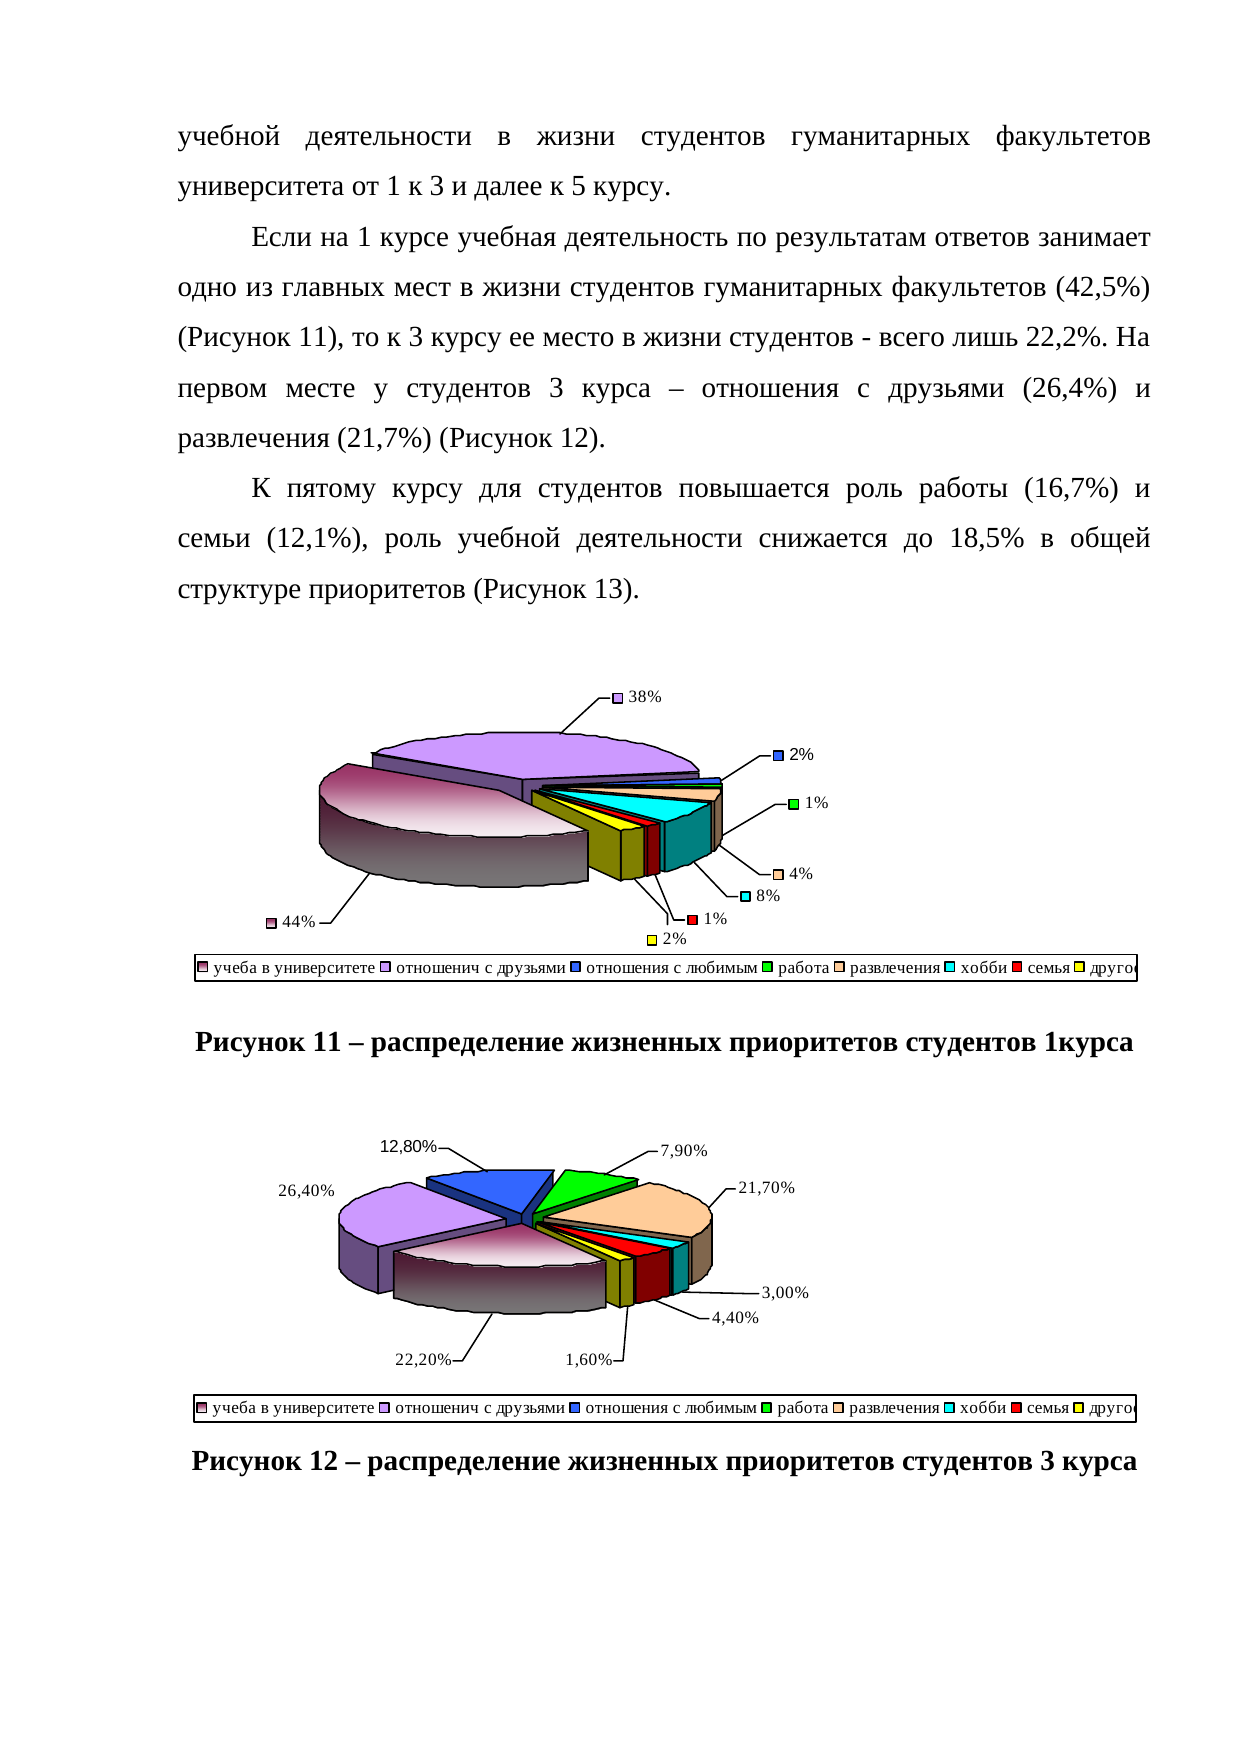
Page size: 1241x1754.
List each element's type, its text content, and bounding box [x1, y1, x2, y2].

text Если на 1 курсе учебная деятельность по результатам ответов занимает одно из главных мест в жизни студентов гуманитарных факультетов (42,5%) (Рисунок 11), то к 3 курсу ее место в жизни студентов - всего лишь 22,2%. На первом месте у студентов 3 курса – отношения с друзьями (26,4%) и развлечения (21,7%) (Рисунок 12). [177, 219, 1152, 453]
text К пятому курсу для студентов повышается роль работы (16,7%) и семьи (12,1%), роль учебной деятельности снижается до 18,5% в общей структуре приоритетов (Рисунок 13). [177, 470, 1152, 604]
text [177, 118, 1152, 202]
text Рисунок 11 – распределение жизненных приоритетов студентов 1курса [177, 1024, 1152, 1058]
text Рисунок 12 – распределение жизненных приоритетов студентов 3 курса [177, 1443, 1152, 1477]
